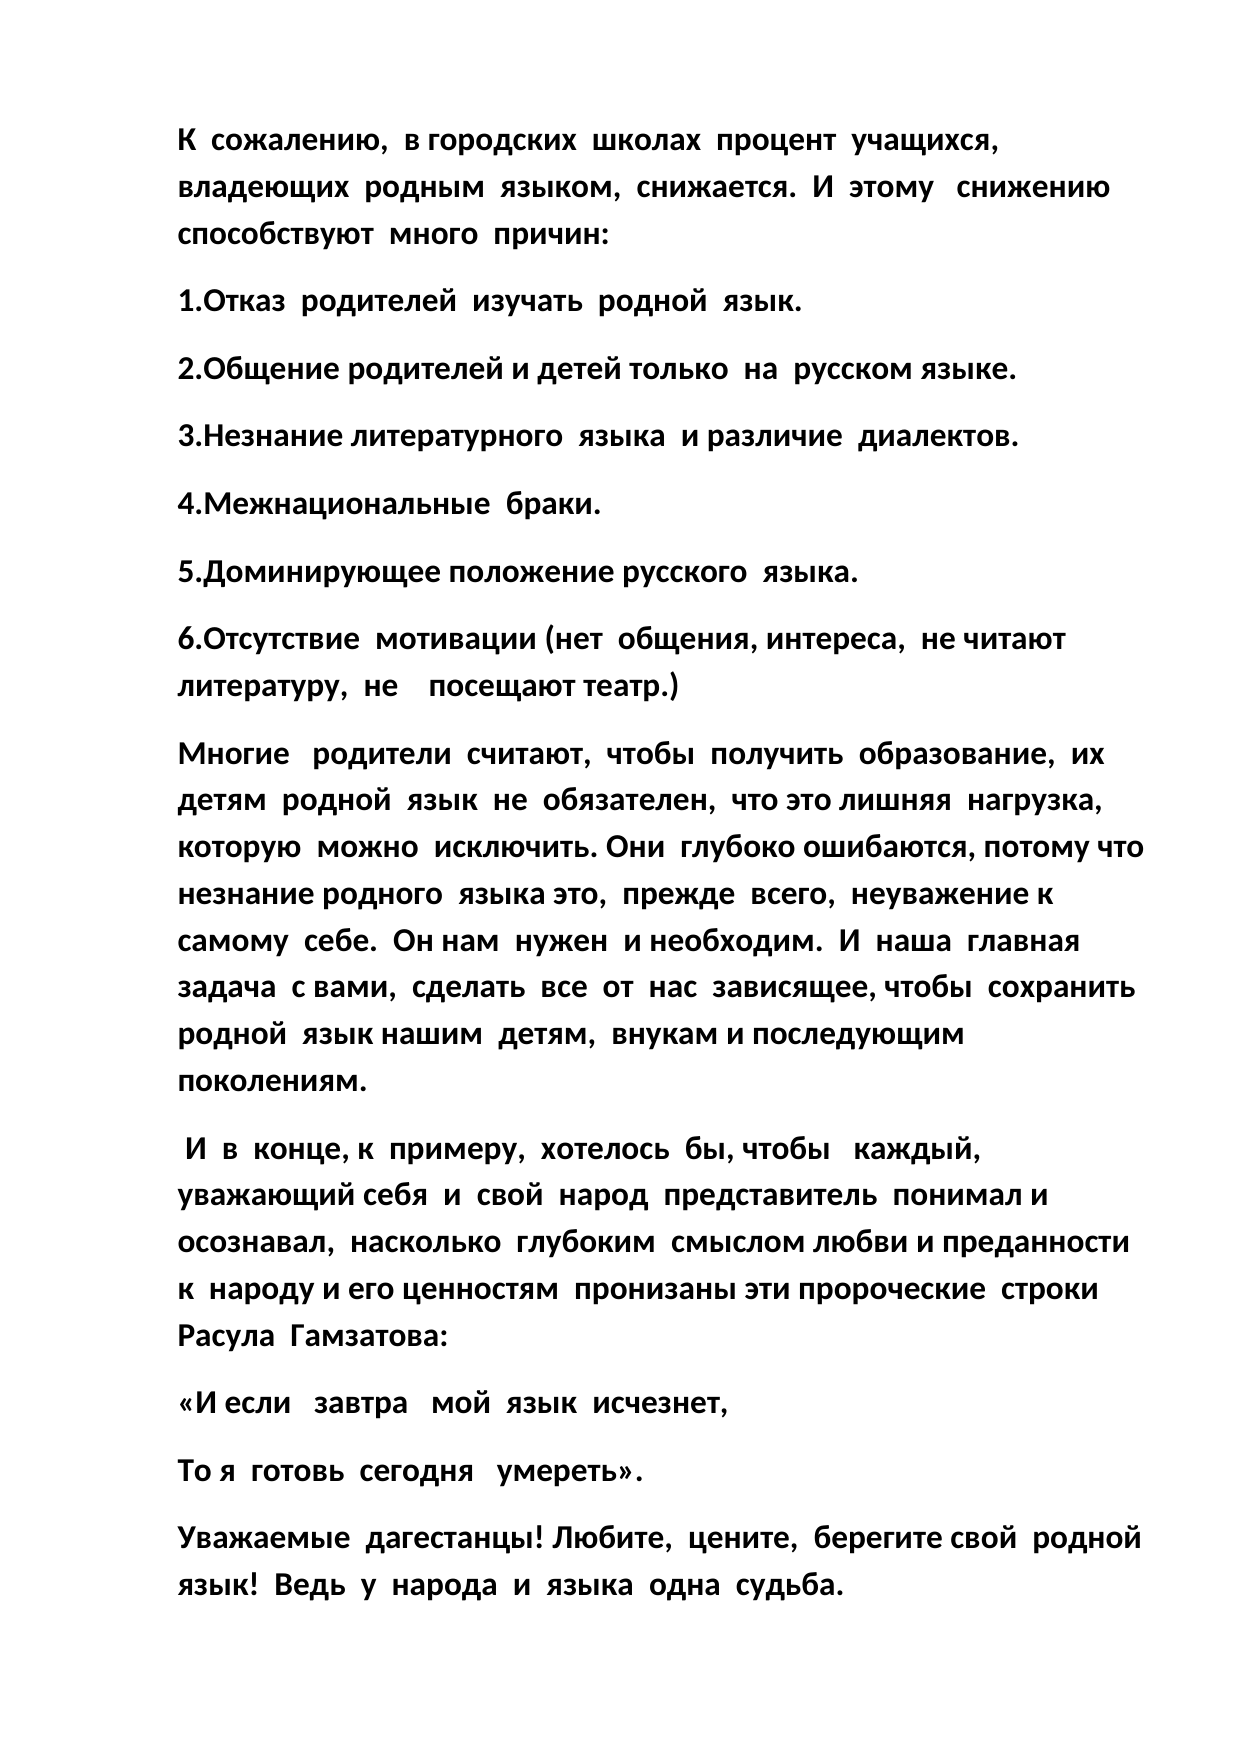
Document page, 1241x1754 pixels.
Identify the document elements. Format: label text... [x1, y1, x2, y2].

text Уважаемые дагестанцы! Любите, цените, берегите свой родной язык! Ведь у народа и языка одна судьба. [177, 1517, 1152, 1604]
text То я готовь сегодня умереть». [177, 1449, 1152, 1490]
text 6.Отсутствие мотивации (нет общения, интереса, не читают литературу, не посещают театр.) [177, 617, 1152, 705]
text И в конце, к примеру, хотелось бы, чтобы каждый, уважающий себя и свой народ представитель понимал и осознавал, насколько глубоким смыслом любви и преданности к народу и его ценностям пронизаны эти пророческие строки Расула Гамзатова: [177, 1127, 1152, 1354]
text 4.Межнациональные браки. [177, 482, 1152, 523]
text 1.Отказ родителей изучать родной язык. [177, 279, 1152, 320]
text 5.Доминирующее положение русского языка. [177, 550, 1152, 590]
text К сожалению, в городских школах процент учащихся, владеющих родным языком, снижается. И этому снижению способствуют много причин: [177, 118, 1152, 252]
text Многие родители считают, чтобы получить образование, их детям родной язык не обязателен, что это лишняя нагрузка, которую можно исключить. Они глубоко ошибаются, потому что незнание родного языка это, прежде всего, неуважение к самому себе. Он нам нужен и необходим. И наша главная задача с вами, сделать все от нас зависящее, чтобы сохранить родной язык нашим детям, внукам и последующим поколениям. [177, 732, 1152, 1100]
text 3.Незнание литературного языка и различие диалектов. [177, 414, 1152, 455]
text 2.Общение родителей и детей только на русском языке. [177, 347, 1152, 388]
text «И если завтра мой язык исчезнет, [177, 1381, 1152, 1422]
